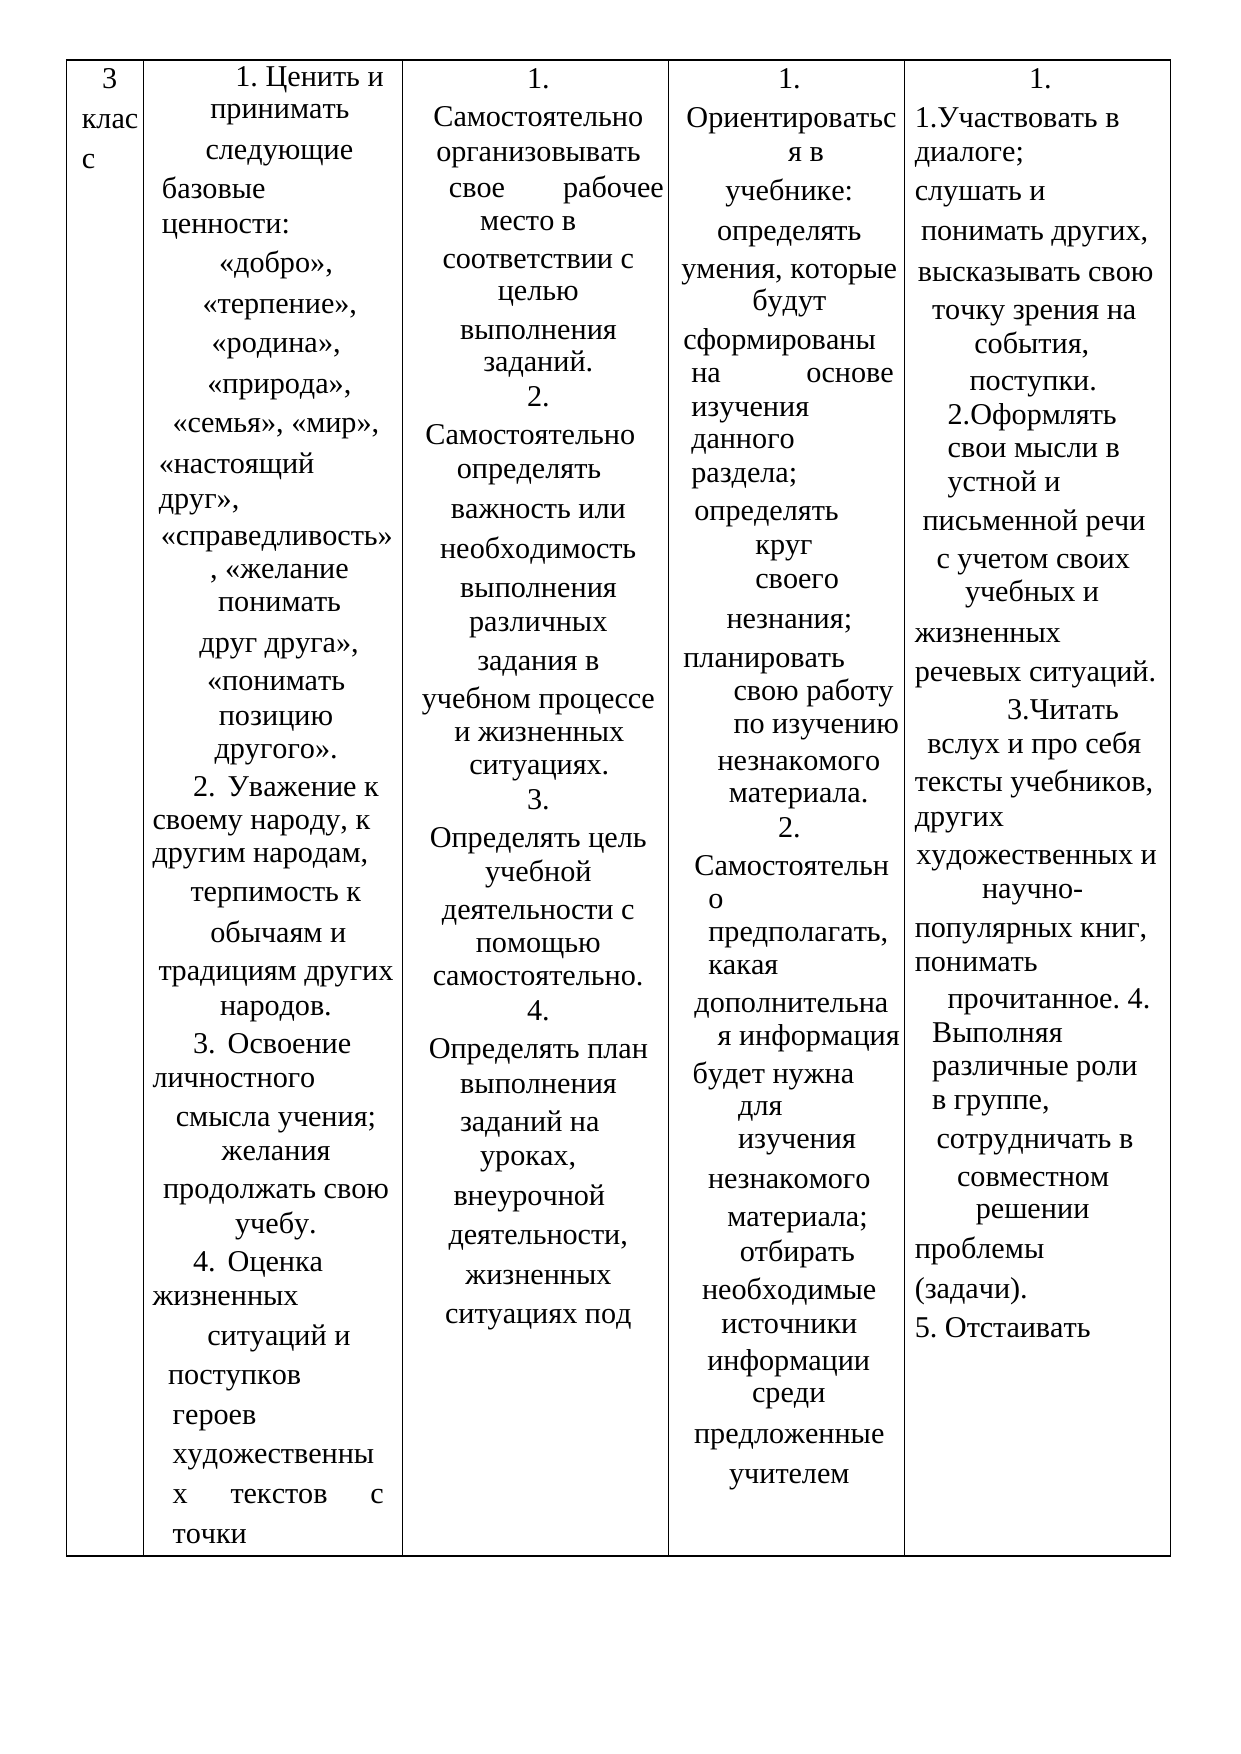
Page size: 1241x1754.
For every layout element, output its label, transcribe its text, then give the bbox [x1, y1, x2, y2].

table_cell 1. 1.Участвовать в диалоге; слушать и понимать других, высказывать свою точку зрения на события, поступки. 2.Оформлять свои мысли в устной и письменной речи с учетом своих учебных и жизненных речевых ситуаций. 3.Читать вслух и про себя тексты учебников, других художественных и научно- популярных книг, понимать прочитанное. 4. Выполняя различные роли в группе, сотрудничать в совместном решении проблемы (задачи). 5. Отстаивать [905, 61, 1170, 1555]
table_cell 1. Ценить и принимать следующие базовые ценности: «добро», «терпение», «родина», «природа», «семья», «мир», «настоящий друг», «справедливость», «желание понимать друг друга», «понимать позицию другого». Уважение к своему народу, к другим народам, терпимость к обычаям и традициям других народов. Освоение личностного смысла учения; желания продолжать свою учебу. Оценка жизненных ситуаций и поступков героев художественных текстов с точки [144, 61, 402, 1555]
table_cell 1. Самостоятельно организовывать свое рабочее место в соответствии с целью выполнения заданий. 2. Самостоятельно определять важность или необходимость выполнения различных задания в учебном процессе и жизненных ситуациях. 3. Определять цель учебной деятельности с помощью самостоятельно. 4. Определять план выполнения заданий на уроках, внеурочной деятельности, жизненных ситуациях под [403, 61, 668, 1555]
table_cell 1. Ориентироваться в учебнике: определять умения, которые будут сформированы на основе изучения данного раздела; определять круг своего незнания; планировать свою работу по изучению незнакомого материала. 2. Самостоятельно предполагать, какая дополнительная информация будет нужна для изучения незнакомого материала; отбирать необходимые источники информации среди предложенные учителем [669, 61, 904, 1555]
table_cell 3 клас с [67, 61, 143, 1555]
